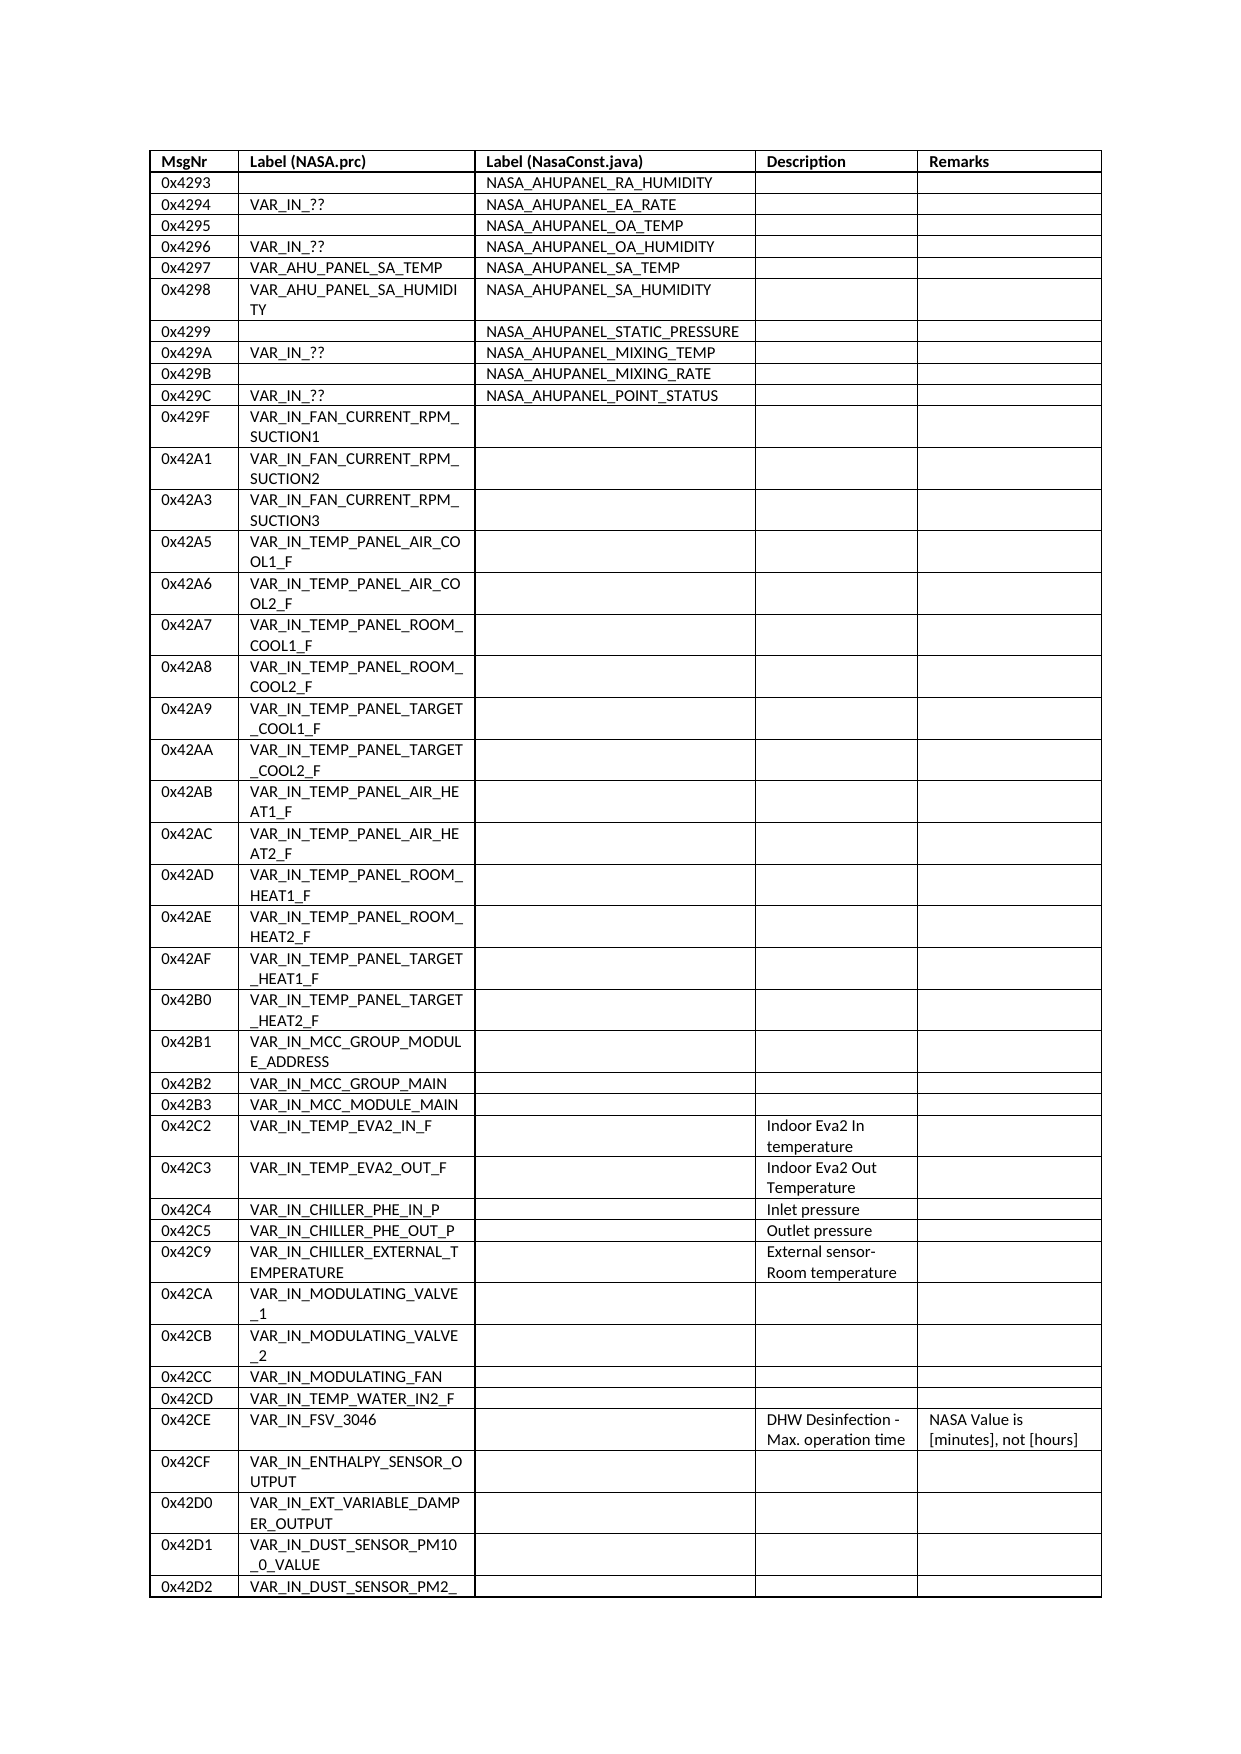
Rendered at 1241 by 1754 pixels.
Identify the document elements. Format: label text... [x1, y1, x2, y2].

table_cell [918, 1367, 1101, 1387]
table_cell [918, 990, 1101, 1030]
table_cell NASA_AHUPANEL_EA_RATE [476, 194, 755, 214]
table_cell [239, 321, 474, 341]
table_cell [756, 1094, 917, 1114]
table_cell Indoor Eva2 Out Temperature [756, 1157, 917, 1198]
table_cell [476, 406, 755, 447]
table_cell VAR_AHU_PANEL_SA_HUMIDITY [239, 279, 474, 320]
table_cell NASA_AHUPANEL_MIXING_RATE [476, 364, 755, 384]
table_cell [756, 258, 917, 278]
table_cell VAR_IN_FAN_CURRENT_RPM_SUCTION1 [239, 406, 474, 447]
table_cell [756, 1451, 917, 1492]
table_cell [918, 1116, 1101, 1156]
table_cell [756, 1073, 917, 1093]
table_cell [476, 490, 755, 530]
table_cell 0x42C3 [151, 1157, 238, 1198]
table_cell VAR_IN_TEMP_PANEL_AIR_COOL1_F [239, 531, 474, 572]
table_cell VAR_IN_TEMP_PANEL_AIR_COOL2_F [239, 573, 474, 613]
table_cell [756, 385, 917, 405]
table_cell [476, 1325, 755, 1366]
table_cell VAR_IN_FAN_CURRENT_RPM_SUCTION2 [239, 448, 474, 488]
table_cell [476, 448, 755, 488]
table_cell 0x42C5 [151, 1220, 238, 1241]
table_cell 0x4295 [151, 215, 238, 235]
table_cell VAR_IN_FSV_3046 [239, 1409, 474, 1450]
table_cell [756, 236, 917, 257]
table_cell [476, 1094, 755, 1114]
table_cell [918, 1451, 1101, 1492]
table_cell NASA_AHUPANEL_OA_TEMP [476, 215, 755, 235]
table_cell [239, 364, 474, 384]
table_cell 0x429A [151, 342, 238, 362]
table_cell 0x4294 [151, 194, 238, 214]
table_cell [918, 406, 1101, 447]
table_cell [756, 321, 917, 341]
table_cell [756, 990, 917, 1030]
table_cell [918, 698, 1101, 738]
table_cell [476, 1157, 755, 1198]
table_cell 0x42AF [151, 948, 238, 988]
table_cell VAR_IN_EXT_VARIABLE_DAMPER_OUTPUT [239, 1493, 474, 1533]
table_cell [476, 1367, 755, 1387]
table_cell VAR_IN_CHILLER_EXTERNAL_TEMPERATURE [239, 1242, 474, 1282]
table_cell [756, 490, 917, 530]
table_cell [476, 1493, 755, 1533]
table_cell [476, 1242, 755, 1282]
table_cell [476, 531, 755, 572]
table_cell 0x42D0 [151, 1493, 238, 1533]
table_cell [756, 615, 917, 655]
table_cell [756, 1031, 917, 1072]
table_cell [756, 1283, 917, 1324]
table_cell 0x42A6 [151, 573, 238, 613]
table_cell [756, 364, 917, 384]
table_cell VAR_IN_TEMP_PANEL_ROOM_COOL1_F [239, 615, 474, 655]
table_cell [918, 490, 1101, 530]
table_header Label (NasaConst.java) [476, 151, 755, 171]
table_cell [476, 656, 755, 697]
table_cell [756, 906, 917, 947]
table_header Label (NASA.prc) [239, 151, 474, 171]
table_cell 0x42CB [151, 1325, 238, 1366]
table_cell [918, 321, 1101, 341]
table_cell [476, 1199, 755, 1219]
table_cell NASA_AHUPANEL_SA_HUMIDITY [476, 279, 755, 320]
table_cell NASA_AHUPANEL_STATIC_PRESSURE [476, 321, 755, 341]
table_cell [756, 531, 917, 572]
table_cell [756, 1493, 917, 1533]
table_cell [918, 1493, 1101, 1533]
table_cell [476, 1534, 755, 1575]
table_cell [918, 1031, 1101, 1072]
table_cell VAR_IN_?? [239, 194, 474, 214]
table_cell [476, 1388, 755, 1408]
table_cell [476, 1283, 755, 1324]
table_cell [918, 258, 1101, 278]
table_cell [918, 865, 1101, 905]
table_cell [476, 906, 755, 947]
table_cell 0x42A1 [151, 448, 238, 488]
table_cell [918, 1576, 1101, 1596]
table_cell [918, 194, 1101, 214]
table_cell [756, 740, 917, 780]
table_cell 0x42CD [151, 1388, 238, 1408]
table_cell [918, 1388, 1101, 1408]
table_cell VAR_IN_TEMP_PANEL_AIR_HEAT1_F [239, 781, 474, 822]
table_header Remarks [918, 151, 1101, 171]
table_cell 0x42AA [151, 740, 238, 780]
table_cell [756, 194, 917, 214]
table_cell 0x42A9 [151, 698, 238, 738]
table_cell 0x42D1 [151, 1534, 238, 1575]
table_cell [918, 279, 1101, 320]
table_cell 0x42C2 [151, 1116, 238, 1156]
table_cell 0x4297 [151, 258, 238, 278]
table_cell 0x42AD [151, 865, 238, 905]
table_cell 0x42B1 [151, 1031, 238, 1072]
table_cell [918, 364, 1101, 384]
table_cell [918, 531, 1101, 572]
table_cell 0x42B3 [151, 1094, 238, 1114]
table_cell VAR_AHU_PANEL_SA_TEMP [239, 258, 474, 278]
table_cell VAR_IN_TEMP_PANEL_TARGET_HEAT2_F [239, 990, 474, 1030]
table_cell 0x42CE [151, 1409, 238, 1450]
table_cell [476, 1576, 755, 1596]
table_cell VAR_IN_MCC_MODULE_MAIN [239, 1094, 474, 1114]
table_cell VAR_IN_?? [239, 236, 474, 257]
table_cell 0x42C4 [151, 1199, 238, 1219]
table_cell VAR_IN_TEMP_PANEL_TARGET_COOL2_F [239, 740, 474, 780]
table_cell [476, 698, 755, 738]
table_cell [918, 1242, 1101, 1282]
table_cell [756, 823, 917, 863]
table_cell VAR_IN_MODULATING_VALVE_1 [239, 1283, 474, 1324]
table_cell 0x42C9 [151, 1242, 238, 1282]
table_cell [756, 448, 917, 488]
table_cell [918, 1199, 1101, 1219]
table_cell [476, 1220, 755, 1241]
table_cell NASA_AHUPANEL_RA_HUMIDITY [476, 173, 755, 193]
table_cell VAR_IN_TEMP_PANEL_ROOM_HEAT2_F [239, 906, 474, 947]
table_cell 0x42A5 [151, 531, 238, 572]
table_cell [756, 948, 917, 988]
table_cell [756, 1367, 917, 1387]
table_cell [918, 1325, 1101, 1366]
table_cell [476, 1116, 755, 1156]
table_cell 0x42A3 [151, 490, 238, 530]
table_cell [918, 1157, 1101, 1198]
table_cell [756, 173, 917, 193]
table_cell VAR_IN_?? [239, 385, 474, 405]
table_cell 0x42B2 [151, 1073, 238, 1093]
table_cell [918, 823, 1101, 863]
table_cell 0x42B0 [151, 990, 238, 1030]
table_cell NASA_AHUPANEL_POINT_STATUS [476, 385, 755, 405]
table_cell 0x4293 [151, 173, 238, 193]
table_cell VAR_IN_MODULATING_VALVE_2 [239, 1325, 474, 1366]
table_header Description [756, 151, 917, 171]
table_cell Inlet pressure [756, 1199, 917, 1219]
table_cell VAR_IN_TEMP_PANEL_ROOM_COOL2_F [239, 656, 474, 697]
table_cell VAR_IN_MODULATING_FAN [239, 1367, 474, 1387]
table_cell [476, 990, 755, 1030]
table_cell Outlet pressure [756, 1220, 917, 1241]
table_cell [918, 1283, 1101, 1324]
table_cell [918, 215, 1101, 235]
table_cell [918, 948, 1101, 988]
table_cell 0x42CA [151, 1283, 238, 1324]
table_cell [476, 948, 755, 988]
table_cell 0x42AB [151, 781, 238, 822]
table_cell [918, 615, 1101, 655]
table_cell 0x42CF [151, 1451, 238, 1492]
table_cell [756, 1388, 917, 1408]
table_cell VAR_IN_TEMP_PANEL_AIR_HEAT2_F [239, 823, 474, 863]
table_cell VAR_IN_DUST_SENSOR_PM10_0_VALUE [239, 1534, 474, 1575]
table_cell [476, 1409, 755, 1450]
table_cell DHW Desinfection - Max. operation time [756, 1409, 917, 1450]
table_cell [476, 1031, 755, 1072]
table_cell [239, 173, 474, 193]
table_cell [756, 1534, 917, 1575]
table_cell VAR_IN_TEMP_PANEL_TARGET_COOL1_F [239, 698, 474, 738]
table_cell 0x429F [151, 406, 238, 447]
table_cell [476, 781, 755, 822]
table_cell NASA Value is [minutes], not [hours] [918, 1409, 1101, 1450]
table_cell 0x42AC [151, 823, 238, 863]
table_cell [756, 698, 917, 738]
table_cell 0x42CC [151, 1367, 238, 1387]
table_cell 0x42A8 [151, 656, 238, 697]
table_cell [918, 342, 1101, 362]
table_cell [756, 342, 917, 362]
table_cell VAR_IN_FAN_CURRENT_RPM_SUCTION3 [239, 490, 474, 530]
table_cell [918, 906, 1101, 947]
table_cell NASA_AHUPANEL_MIXING_TEMP [476, 342, 755, 362]
table_cell [918, 448, 1101, 488]
table_cell 0x429B [151, 364, 238, 384]
table_cell [756, 1576, 917, 1596]
table_cell 0x4299 [151, 321, 238, 341]
table_cell VAR_IN_ENTHALPY_SENSOR_OUTPUT [239, 1451, 474, 1492]
table_cell [918, 573, 1101, 613]
table_cell NASA_AHUPANEL_SA_TEMP [476, 258, 755, 278]
table_cell External sensor-Room temperature [756, 1242, 917, 1282]
table_cell [756, 279, 917, 320]
table_cell 0x42D2 [151, 1576, 238, 1596]
table_cell Indoor Eva2 In temperature [756, 1116, 917, 1156]
table_cell VAR_IN_TEMP_PANEL_ROOM_HEAT1_F [239, 865, 474, 905]
table_cell VAR_IN_DUST_SENSOR_PM2_5_VALUE [239, 1576, 474, 1596]
table_cell [756, 1325, 917, 1366]
table_cell VAR_IN_MCC_GROUP_MAIN [239, 1073, 474, 1093]
table_cell VAR_IN_MCC_GROUP_MODULE_ADDRESS [239, 1031, 474, 1072]
table_cell [918, 1094, 1101, 1114]
table_cell VAR_IN_TEMP_WATER_IN2_F [239, 1388, 474, 1408]
table_cell [918, 656, 1101, 697]
table_cell [756, 215, 917, 235]
table_cell 0x4296 [151, 236, 238, 257]
table_cell [918, 1534, 1101, 1575]
table_cell [239, 215, 474, 235]
table_cell [756, 656, 917, 697]
table_cell [476, 615, 755, 655]
table_cell 0x42A7 [151, 615, 238, 655]
table_cell VAR_IN_TEMP_EVA2_OUT_F [239, 1157, 474, 1198]
table_cell [476, 740, 755, 780]
table_header MsgNr [151, 151, 238, 171]
table_cell 0x42AE [151, 906, 238, 947]
table_cell VAR_IN_TEMP_EVA2_IN_F [239, 1116, 474, 1156]
table_cell [918, 385, 1101, 405]
table_cell [476, 1451, 755, 1492]
table_cell NASA_AHUPANEL_OA_HUMIDITY [476, 236, 755, 257]
table_cell [476, 573, 755, 613]
table_cell [756, 781, 917, 822]
table_cell VAR_IN_CHILLER_PHE_IN_P [239, 1199, 474, 1219]
table_cell 0x429C [151, 385, 238, 405]
table_cell [756, 865, 917, 905]
table_cell [476, 1073, 755, 1093]
table_cell VAR_IN_?? [239, 342, 474, 362]
table_cell [918, 236, 1101, 257]
table_cell [918, 173, 1101, 193]
table_cell [756, 406, 917, 447]
table_cell [756, 573, 917, 613]
table_cell [918, 781, 1101, 822]
table_cell [918, 1220, 1101, 1241]
table_cell [476, 823, 755, 863]
table_cell 0x4298 [151, 279, 238, 320]
table_cell [918, 740, 1101, 780]
table_cell VAR_IN_CHILLER_PHE_OUT_P [239, 1220, 474, 1241]
table_cell VAR_IN_TEMP_PANEL_TARGET_HEAT1_F [239, 948, 474, 988]
table_cell [476, 865, 755, 905]
table_cell [918, 1073, 1101, 1093]
